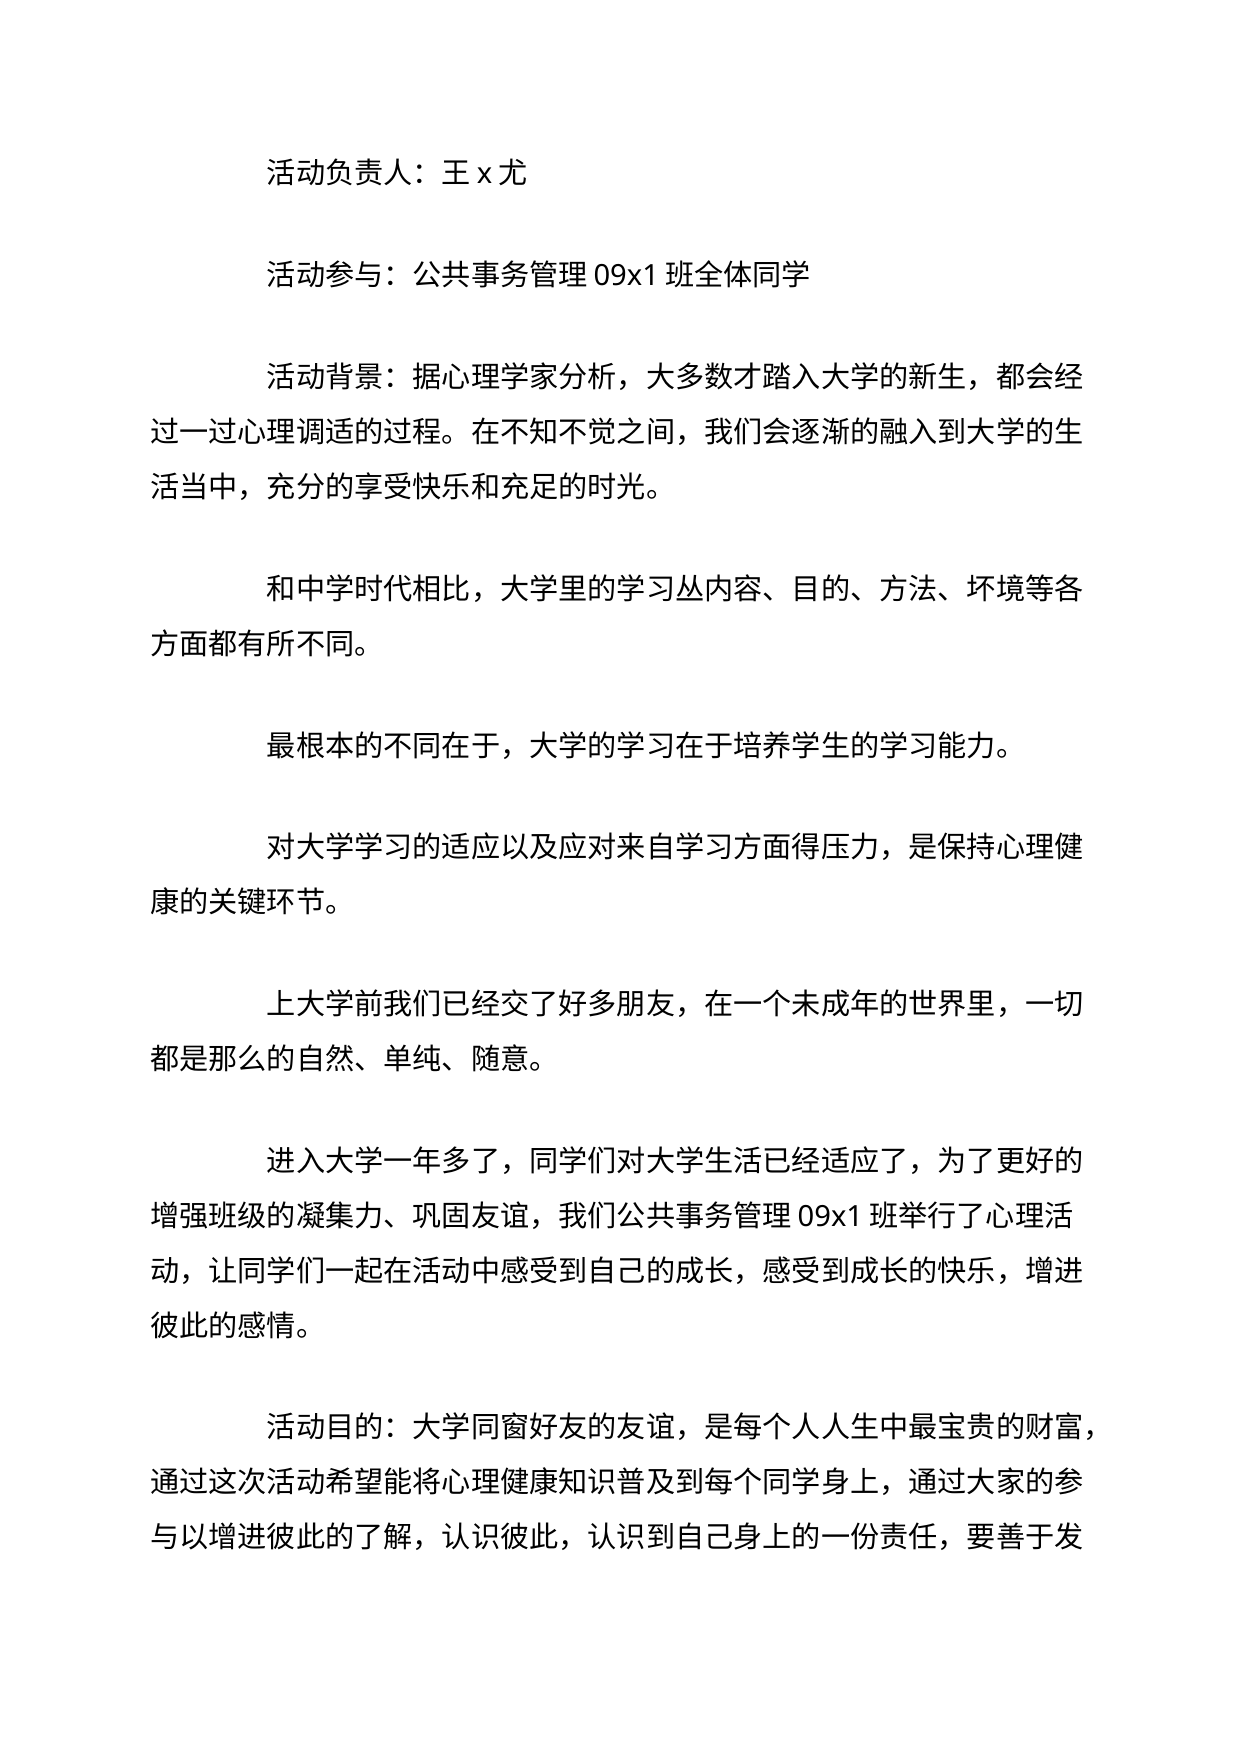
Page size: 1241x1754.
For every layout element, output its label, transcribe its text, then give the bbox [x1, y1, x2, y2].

text 进入大学一年多了，同学们对大学生活已经适应了，为了更好的增强班级的凝集力、巩固友谊，我们公共事务管理09x1班举行了心理活动，让同学们一起在活动中感受到自己的成长，感受到成长的快乐，增进彼此的感情。 [150, 1137, 1090, 1344]
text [150, 1404, 1090, 1556]
text 和中学时代相比，大学里的学习丛内容、目的、方法、坏境等各方面都有所不同。 [150, 566, 1090, 663]
text 上大学前我们已经交了好多朋友，在一个未成年的世界里，一切都是那么的自然、单纯、随意。 [150, 981, 1090, 1078]
text 活动负责人：王x尤 [150, 150, 1090, 192]
text 最根本的不同在于，大学的学习在于培养学生的学习能力。 [150, 722, 1090, 764]
text 活动背景：据心理学家分析，大多数才踏入大学的新生，都会经过一过心理调适的过程。在不知不觉之间，我们会逐渐的融入到大学的生活当中，充分的享受快乐和充足的时光。 [150, 354, 1090, 506]
text 对大学学习的适应以及应对来自学习方面得压力，是保持心理健康的关键环节。 [150, 824, 1090, 921]
text 活动参与：公共事务管理09x1班全体同学 [150, 252, 1090, 294]
